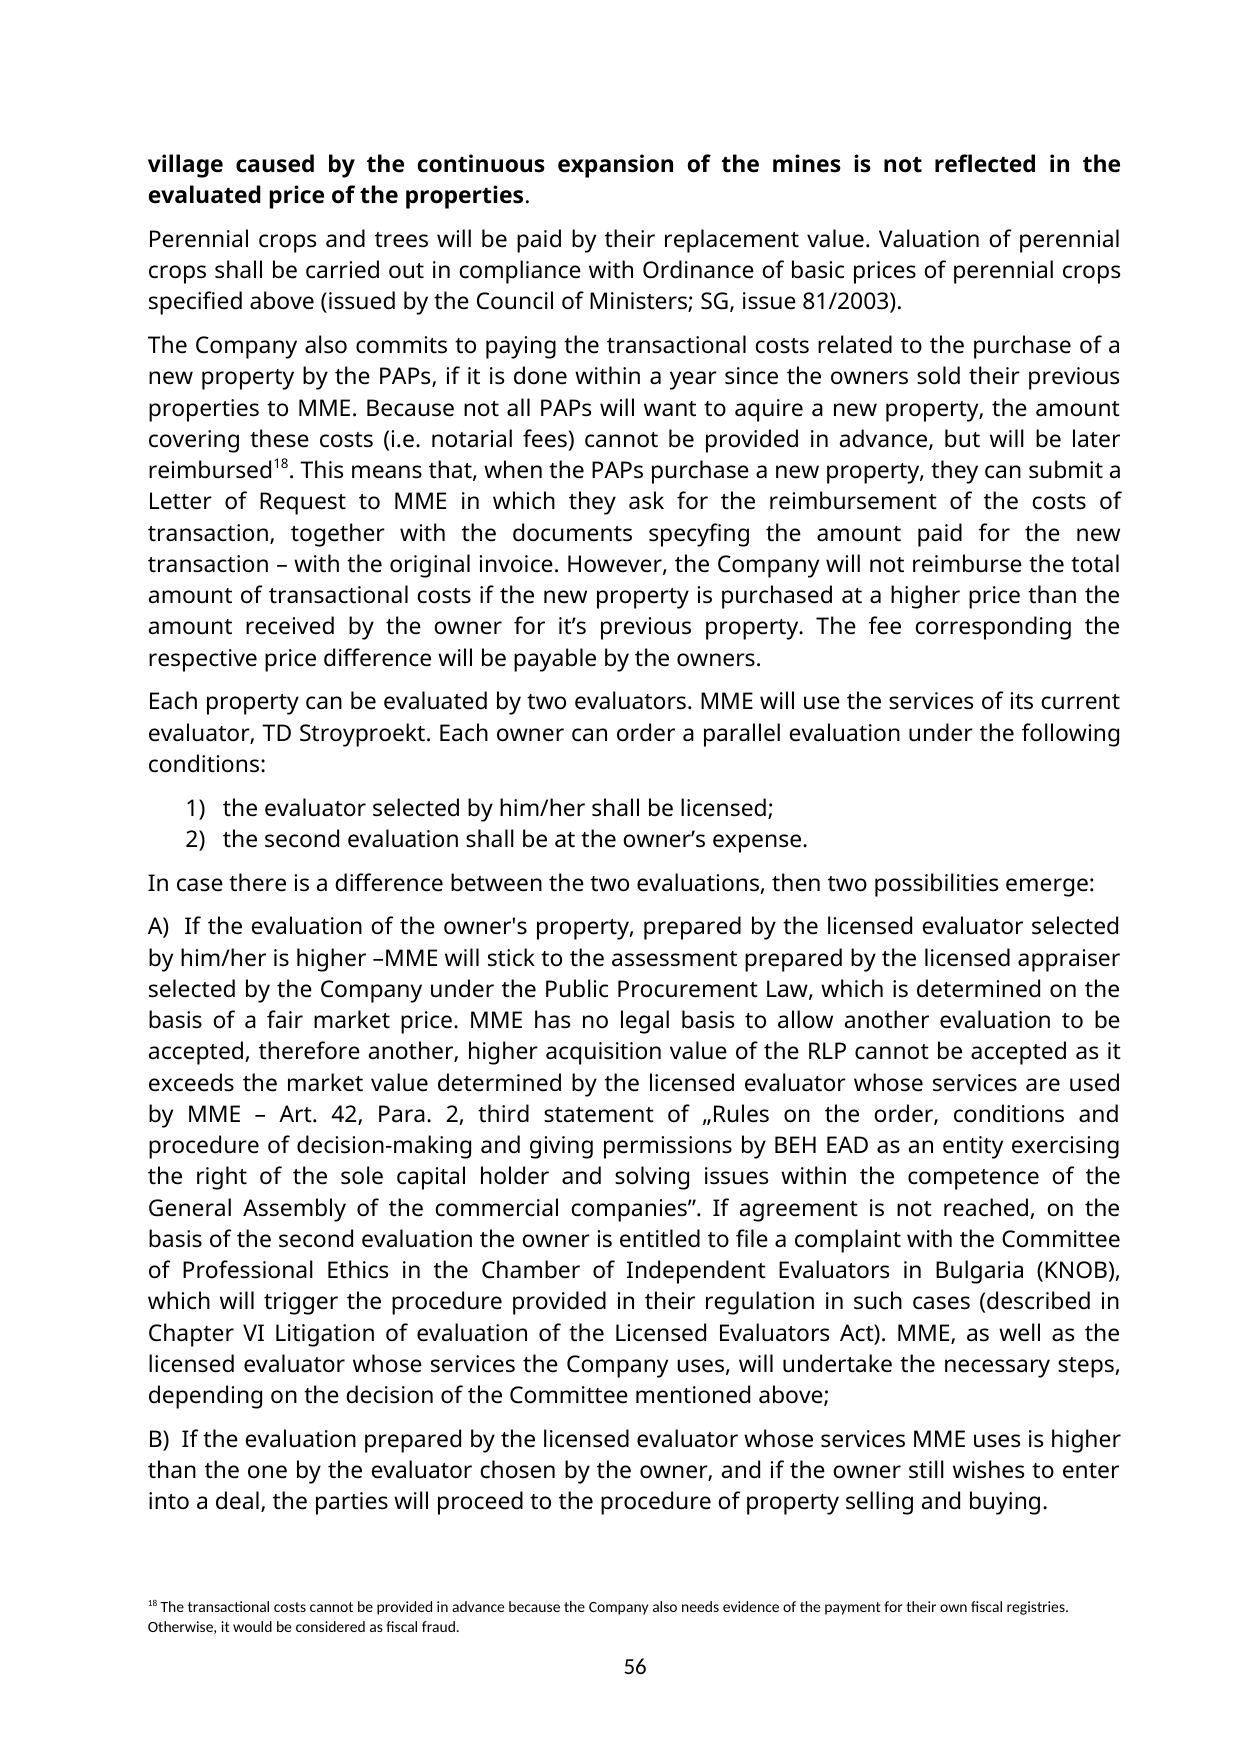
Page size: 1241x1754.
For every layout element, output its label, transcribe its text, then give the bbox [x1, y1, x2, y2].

text Perennial crops and trees will be paid by their replacement value. Valuation of perennial crops shall be carried out in compliance with Ordinance of basic prices of perennial crops specified above (issued by the Council of Ministers; SG, issue 81/2003). [148, 223, 1122, 316]
text In case there is a difference between the two evaluations, then two possibilities emerge: [148, 866, 1122, 898]
list the evaluator selected by him/her shall be licensed; [185, 791, 1122, 823]
text Each property can be evaluated by two evaluators. MME will use the services of its current evaluator, TD Stroyproekt. Each owner can order a parallel evaluation under the following conditions: [148, 685, 1122, 779]
text B) If the evaluation prepared by the licensed evaluator whose services MME uses is higher than the one by the evaluator chosen by the owner, and if the owner still wishes to enter into a deal, the parties will proceed to the procedure of property selling and buying. [148, 1423, 1122, 1516]
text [148, 148, 1122, 210]
text A) If the evaluation of the owner's property, prepared by the licensed evaluator selected by him/her is higher –MME will stick to the assessment prepared by the licensed appraiser selected by the Company under the Public Procurement Law, which is determined on the basis of a fair market price. MME has no legal basis to allow another evaluation to be accepted, therefore another, higher acquisition value of the RLP cannot be accepted as it exceeds the market value determined by the licensed evaluator whose services are used by MME – Art. 42, Para. 2, third statement of „Rules on the order, conditions and procedure of decision-making and giving permissions by BEH EAD as an entity exercising the right of the sole capital holder and solving issues within the competence of the General Assembly of the commercial companies”. If agreement is not reached, on the basis of the second evaluation the owner is entitled to file a complaint with the Committee of Professional Ethics in the Chamber of Independent Evaluators in Bulgaria (KNOB), which will trigger the procedure provided in their regulation in such cases (described in Chapter VI Litigation of evaluation of the Licensed Evaluators Act). MME, as well as the licensed evaluator whose services the Company uses, will undertake the necessary steps, depending on the decision of the Committee mentioned above; [148, 910, 1122, 1410]
list the second evaluation shall be at the owner’s expense. [185, 823, 1122, 854]
text The Company also commits to paying the transactional costs related to the purchase of a new property by the PAPs, if it is done within a year since the owners sold their previous properties to MME. Because not all PAPs will want to aquire a new property, the amount covering these costs (i.e. notarial fees) cannot be provided in advance, but will be later reimbursed. This means that, when the PAPs purchase a new property, they can submit a Letter of Request to MME in which they ask for the reimbursement of the costs of transaction, together with the documents specyfing the amount paid for the new transaction – with the original invoice. However, the Company will not reimburse the total amount of transactional costs if the new property is purchased at a higher price than the amount received by the owner for it’s previous property. The fee corresponding the respective price difference will be payable by the owners. [148, 329, 1122, 673]
